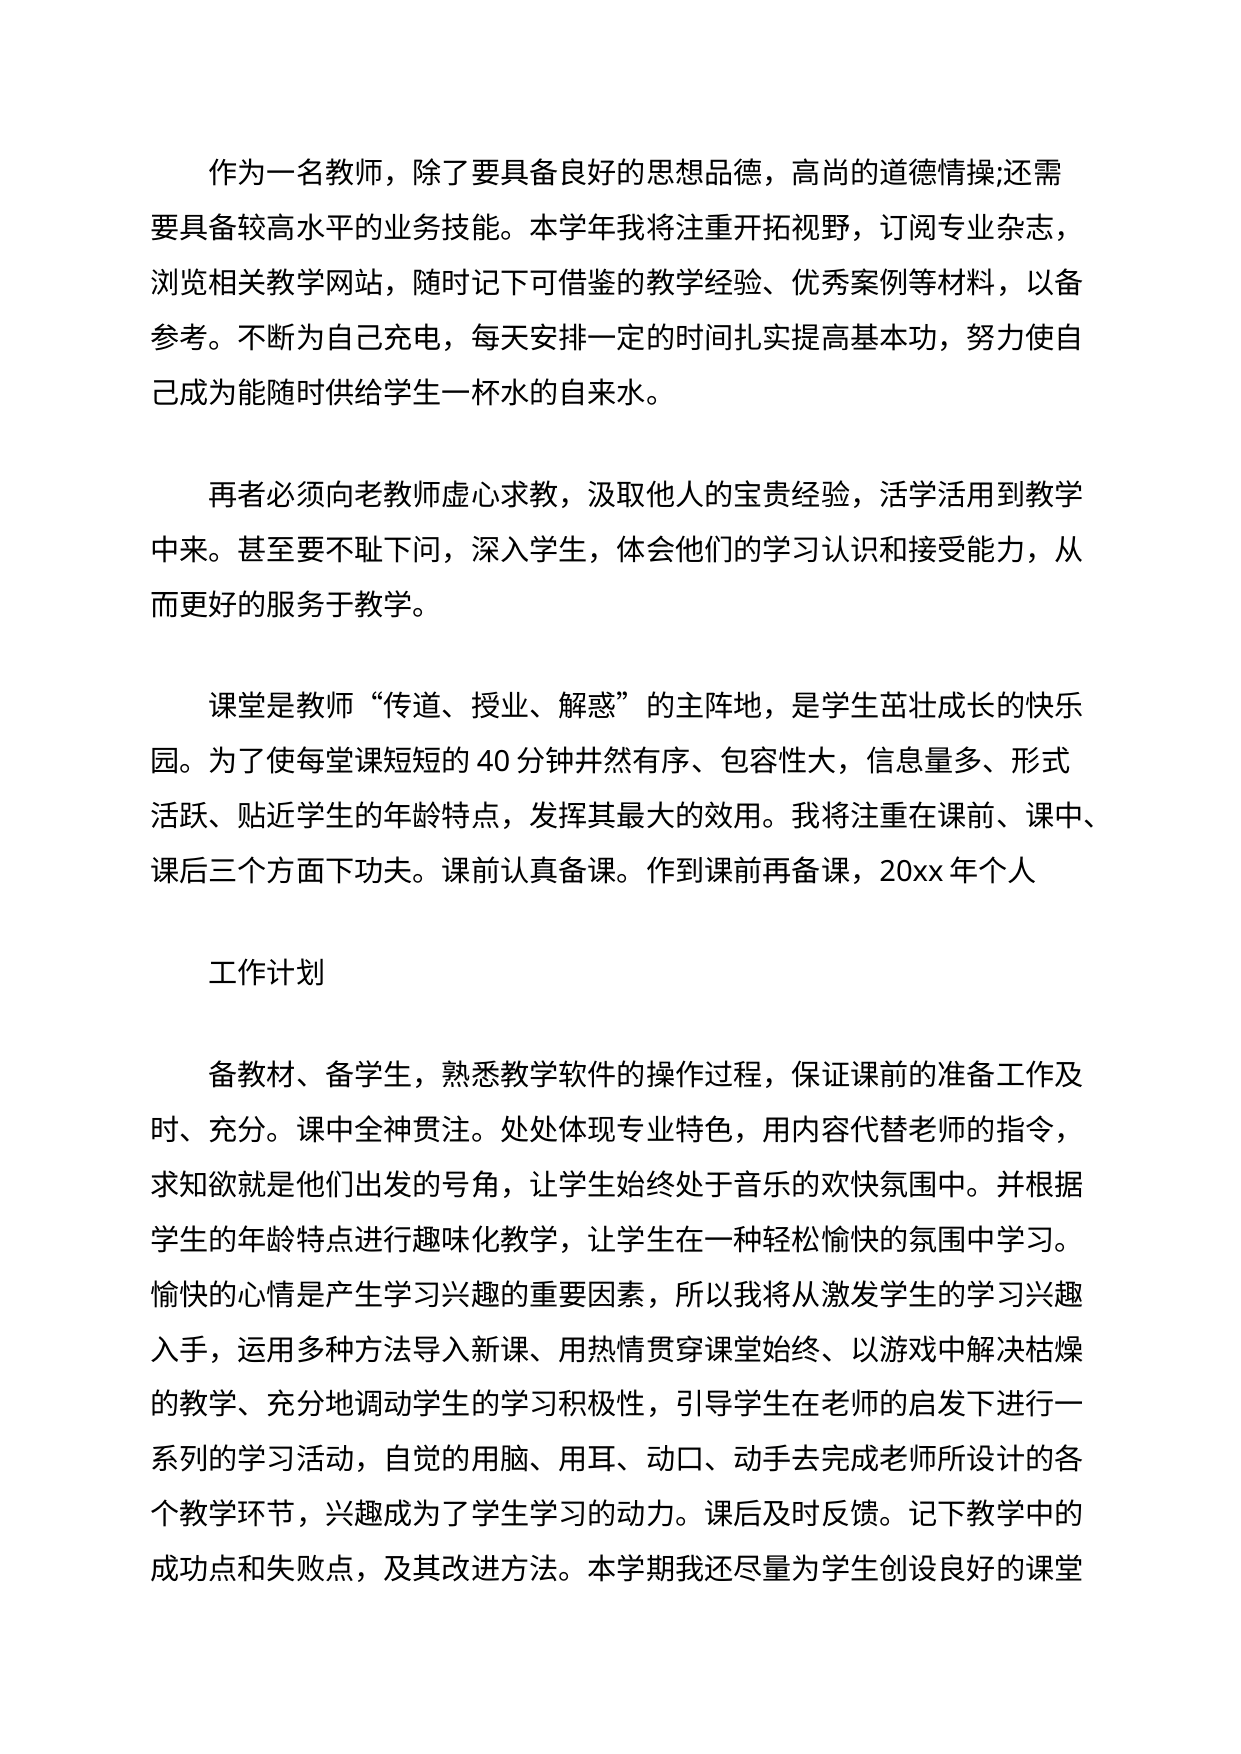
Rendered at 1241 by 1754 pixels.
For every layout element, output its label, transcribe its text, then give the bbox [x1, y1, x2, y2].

text 作为一名教师，除了要具备良好的思想品德，高尚的道德情操;还需要具备较高水平的业务技能。本学年我将注重开拓视野，订阅专业杂志，浏览相关教学网站，随时记下可借鉴的教学经验、优秀案例等材料，以备参考。不断为自己充电，每天安排一定的时间扎实提高基本功，努力使自己成为能随时供给学生一杯水的自来水。 [150, 150, 1090, 412]
text 工作计划 [150, 950, 1090, 992]
text 课堂是教师“传道、授业、解惑”的主阵地，是学生茁壮成长的快乐园。为了使每堂课短短的40分钟井然有序、包容性大，信息量多、形式活跃、贴近学生的年龄特点，发挥其最大的效用。我将注重在课前、课中、课后三个方面下功夫。课前认真备课。作到课前再备课，20xx年个人 [150, 683, 1090, 890]
text 再者必须向老教师虚心求教，汲取他人的宝贵经验，活学活用到教学中来。甚至要不耻下问，深入学生，体会他们的学习认识和接受能力，从而更好的服务于教学。 [150, 471, 1090, 623]
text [150, 1052, 1090, 1588]
